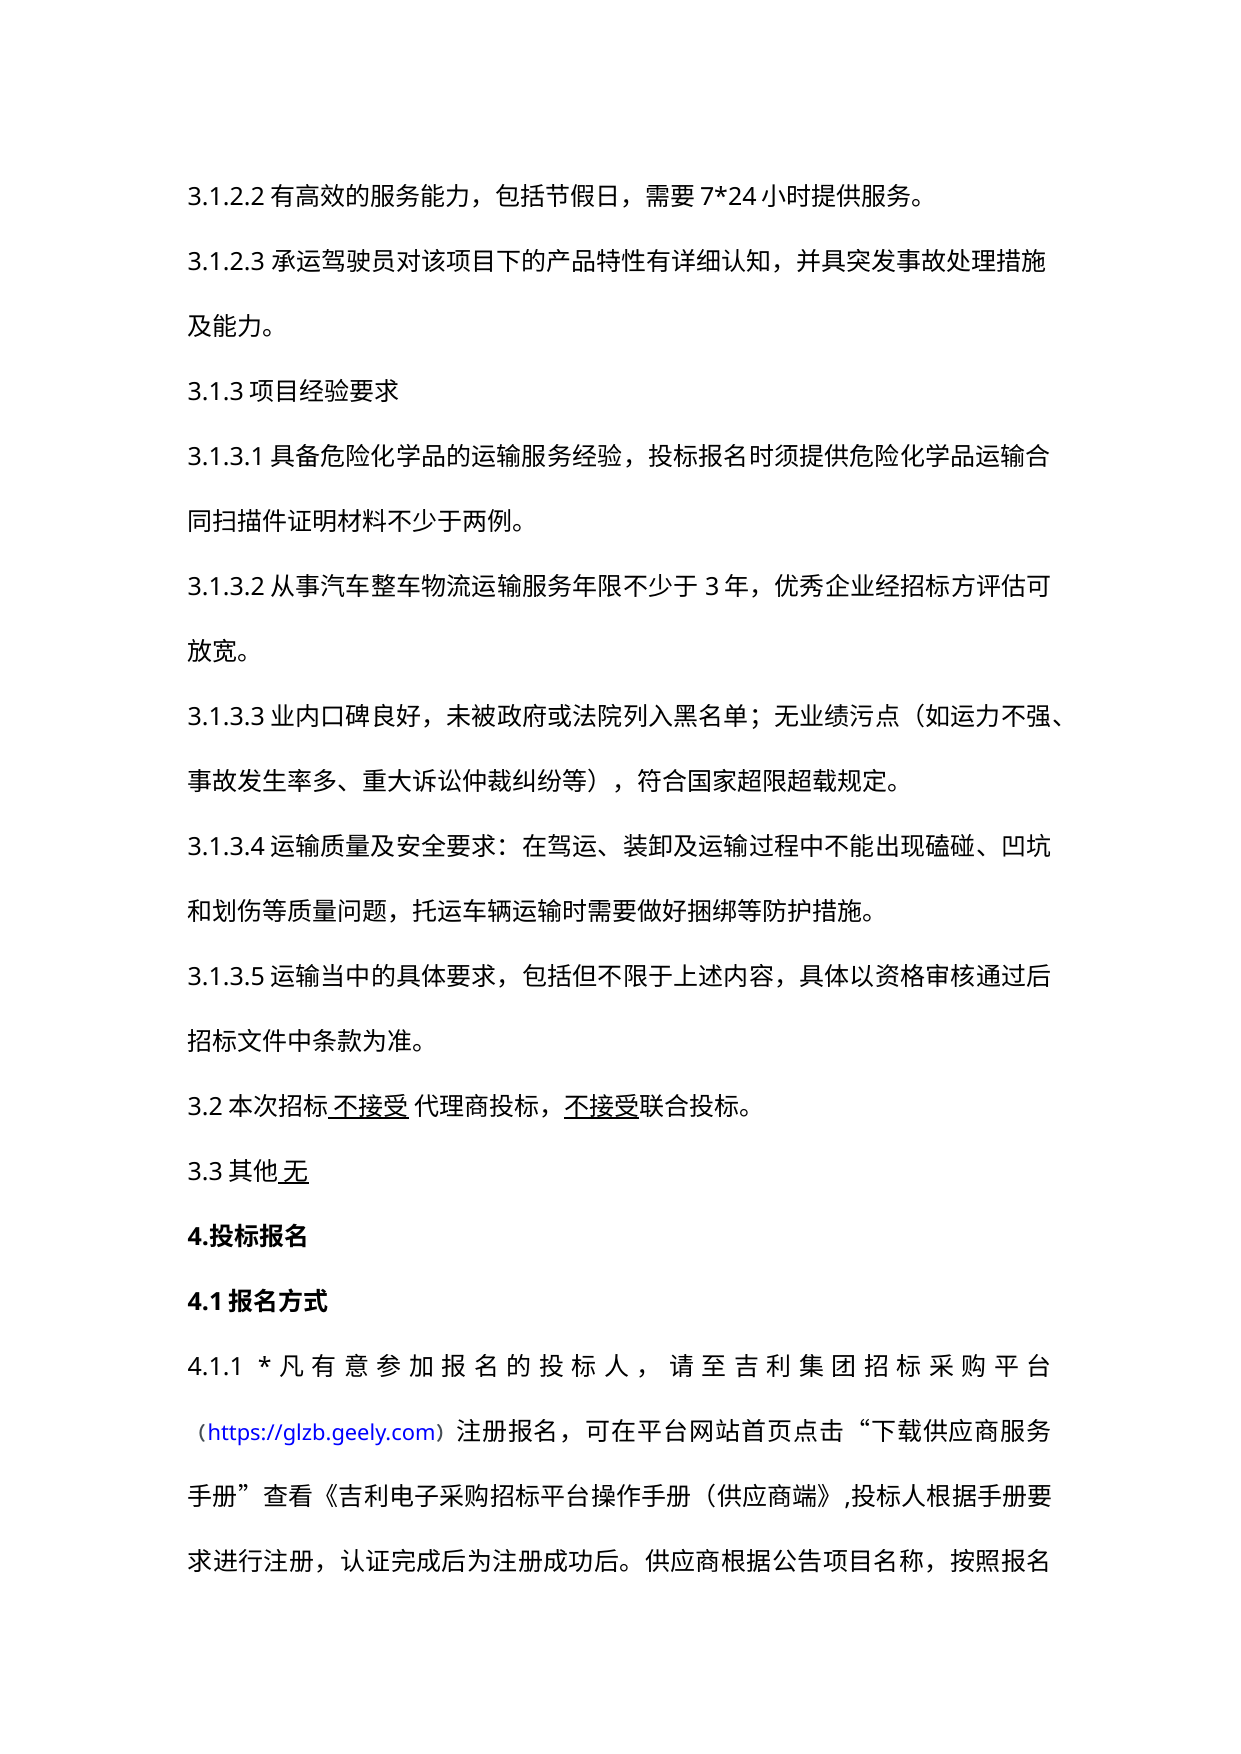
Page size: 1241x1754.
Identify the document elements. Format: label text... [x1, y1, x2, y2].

text 3.1.3.4运输质量及安全要求：在驾运、装卸及运输过程中不能出现磕碰、凹坑和划伤等质量问题，托运车辆运输时需要做好捆绑等防护措施。 [187, 812, 1053, 942]
text 3.2本次招标 不接受 代理商投标，不接受联合投标。 [187, 1072, 1053, 1137]
text 3.1.3项目经验要求 [187, 357, 1053, 422]
text 4.1报名方式 [187, 1267, 1053, 1332]
text 3.1.2.3 承运驾驶员对该项目下的产品特性有详细认知，并具突发事故处理措施及能力。 [187, 227, 1053, 357]
text 3.1.3.3业内口碑良好，未被政府或法院列入黑名单；无业绩污点（如运力不强、事故发生率多、重大诉讼仲裁纠纷等），符合国家超限超载规定。 [187, 682, 1053, 812]
text 3.3其他 无 [187, 1137, 1053, 1202]
text 3.1.3.2从事汽车整车物流运输服务年限不少于3年，优秀企业经招标方评估可放宽。 [187, 552, 1053, 682]
text 4.投标报名 [187, 1202, 1053, 1267]
text 3.1.2.2有高效的服务能力，包括节假日，需要7*24小时提供服务。 [187, 162, 1053, 227]
text 3.1.3.1具备危险化学品的运输服务经验，投标报名时须提供危险化学品运输合同扫描件证明材料不少于两例。 [187, 422, 1053, 552]
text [187, 1332, 1053, 1592]
text 3.1.3.5运输当中的具体要求，包括但不限于上述内容，具体以资格审核通过后招标文件中条款为准。 [187, 942, 1053, 1072]
